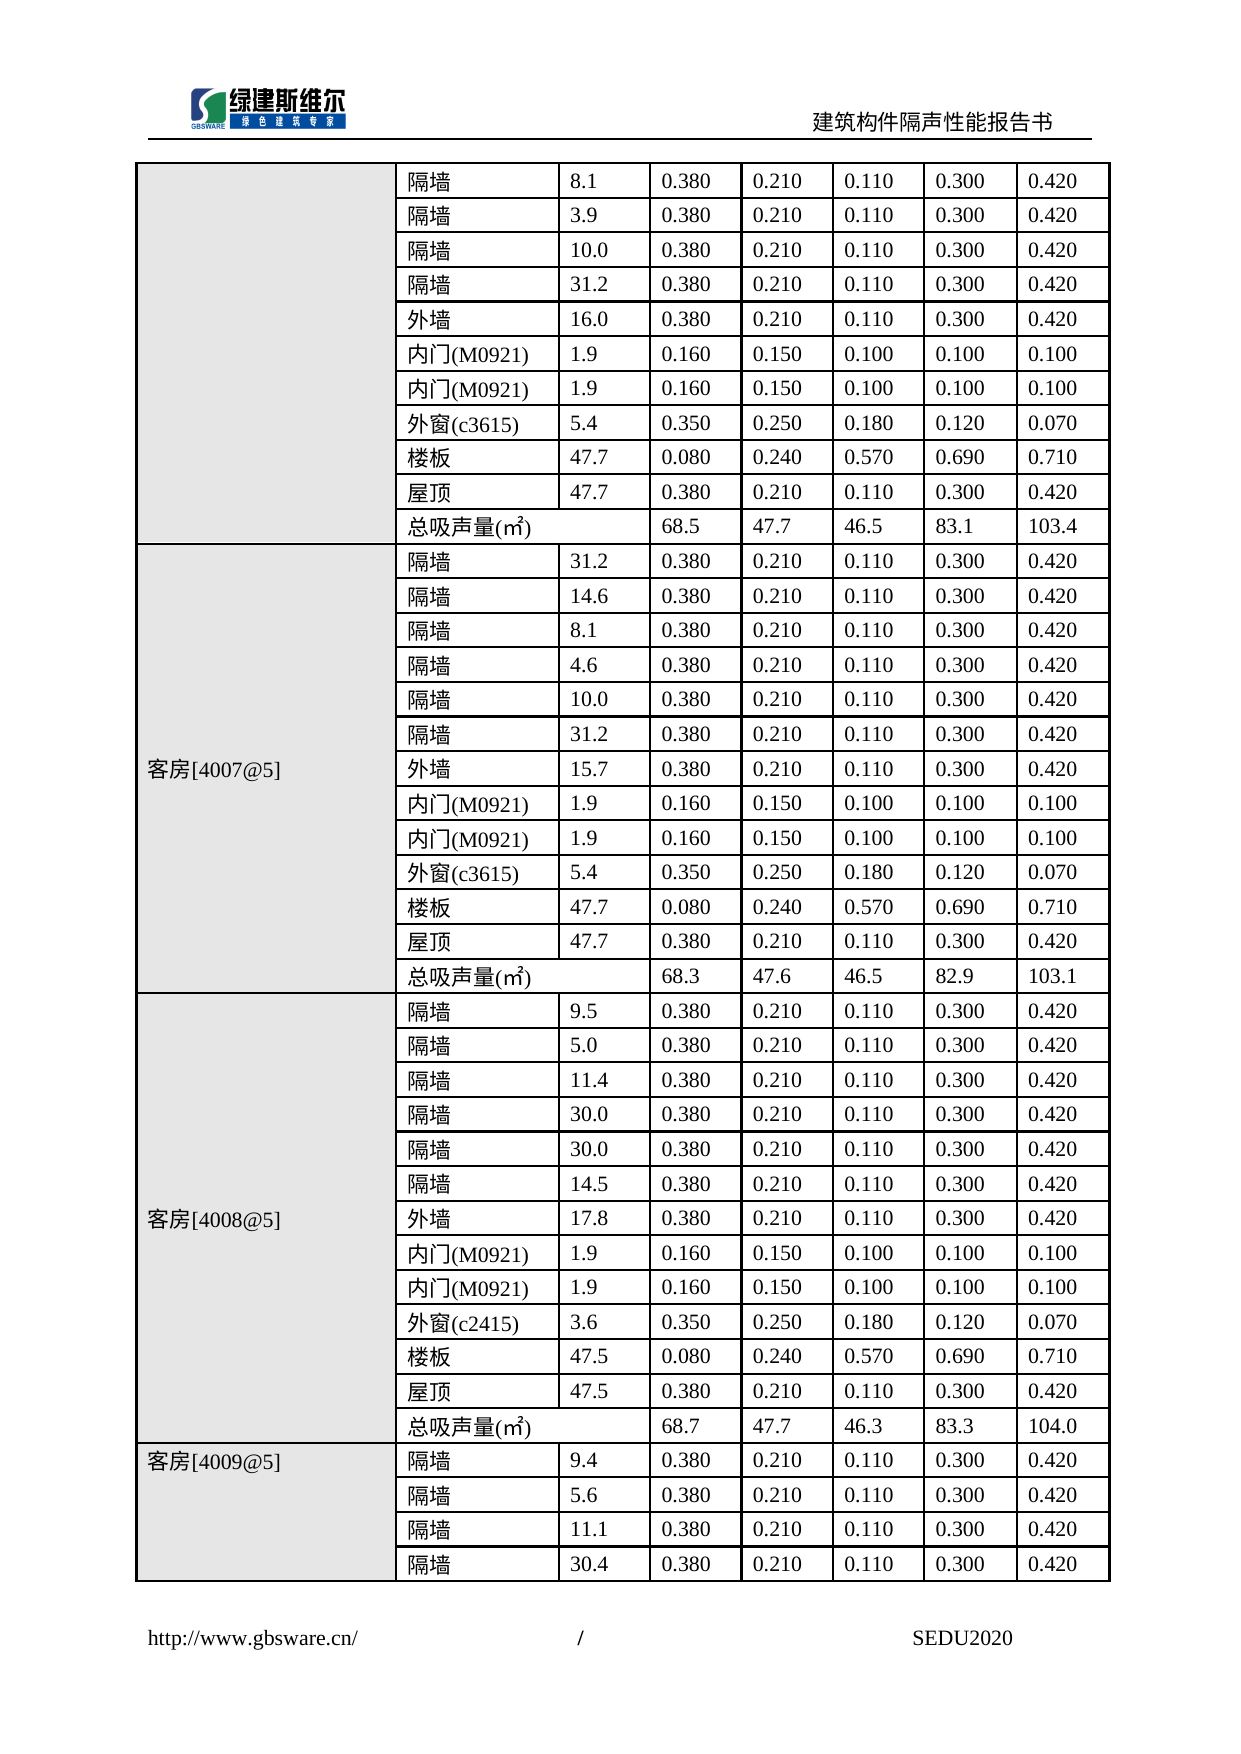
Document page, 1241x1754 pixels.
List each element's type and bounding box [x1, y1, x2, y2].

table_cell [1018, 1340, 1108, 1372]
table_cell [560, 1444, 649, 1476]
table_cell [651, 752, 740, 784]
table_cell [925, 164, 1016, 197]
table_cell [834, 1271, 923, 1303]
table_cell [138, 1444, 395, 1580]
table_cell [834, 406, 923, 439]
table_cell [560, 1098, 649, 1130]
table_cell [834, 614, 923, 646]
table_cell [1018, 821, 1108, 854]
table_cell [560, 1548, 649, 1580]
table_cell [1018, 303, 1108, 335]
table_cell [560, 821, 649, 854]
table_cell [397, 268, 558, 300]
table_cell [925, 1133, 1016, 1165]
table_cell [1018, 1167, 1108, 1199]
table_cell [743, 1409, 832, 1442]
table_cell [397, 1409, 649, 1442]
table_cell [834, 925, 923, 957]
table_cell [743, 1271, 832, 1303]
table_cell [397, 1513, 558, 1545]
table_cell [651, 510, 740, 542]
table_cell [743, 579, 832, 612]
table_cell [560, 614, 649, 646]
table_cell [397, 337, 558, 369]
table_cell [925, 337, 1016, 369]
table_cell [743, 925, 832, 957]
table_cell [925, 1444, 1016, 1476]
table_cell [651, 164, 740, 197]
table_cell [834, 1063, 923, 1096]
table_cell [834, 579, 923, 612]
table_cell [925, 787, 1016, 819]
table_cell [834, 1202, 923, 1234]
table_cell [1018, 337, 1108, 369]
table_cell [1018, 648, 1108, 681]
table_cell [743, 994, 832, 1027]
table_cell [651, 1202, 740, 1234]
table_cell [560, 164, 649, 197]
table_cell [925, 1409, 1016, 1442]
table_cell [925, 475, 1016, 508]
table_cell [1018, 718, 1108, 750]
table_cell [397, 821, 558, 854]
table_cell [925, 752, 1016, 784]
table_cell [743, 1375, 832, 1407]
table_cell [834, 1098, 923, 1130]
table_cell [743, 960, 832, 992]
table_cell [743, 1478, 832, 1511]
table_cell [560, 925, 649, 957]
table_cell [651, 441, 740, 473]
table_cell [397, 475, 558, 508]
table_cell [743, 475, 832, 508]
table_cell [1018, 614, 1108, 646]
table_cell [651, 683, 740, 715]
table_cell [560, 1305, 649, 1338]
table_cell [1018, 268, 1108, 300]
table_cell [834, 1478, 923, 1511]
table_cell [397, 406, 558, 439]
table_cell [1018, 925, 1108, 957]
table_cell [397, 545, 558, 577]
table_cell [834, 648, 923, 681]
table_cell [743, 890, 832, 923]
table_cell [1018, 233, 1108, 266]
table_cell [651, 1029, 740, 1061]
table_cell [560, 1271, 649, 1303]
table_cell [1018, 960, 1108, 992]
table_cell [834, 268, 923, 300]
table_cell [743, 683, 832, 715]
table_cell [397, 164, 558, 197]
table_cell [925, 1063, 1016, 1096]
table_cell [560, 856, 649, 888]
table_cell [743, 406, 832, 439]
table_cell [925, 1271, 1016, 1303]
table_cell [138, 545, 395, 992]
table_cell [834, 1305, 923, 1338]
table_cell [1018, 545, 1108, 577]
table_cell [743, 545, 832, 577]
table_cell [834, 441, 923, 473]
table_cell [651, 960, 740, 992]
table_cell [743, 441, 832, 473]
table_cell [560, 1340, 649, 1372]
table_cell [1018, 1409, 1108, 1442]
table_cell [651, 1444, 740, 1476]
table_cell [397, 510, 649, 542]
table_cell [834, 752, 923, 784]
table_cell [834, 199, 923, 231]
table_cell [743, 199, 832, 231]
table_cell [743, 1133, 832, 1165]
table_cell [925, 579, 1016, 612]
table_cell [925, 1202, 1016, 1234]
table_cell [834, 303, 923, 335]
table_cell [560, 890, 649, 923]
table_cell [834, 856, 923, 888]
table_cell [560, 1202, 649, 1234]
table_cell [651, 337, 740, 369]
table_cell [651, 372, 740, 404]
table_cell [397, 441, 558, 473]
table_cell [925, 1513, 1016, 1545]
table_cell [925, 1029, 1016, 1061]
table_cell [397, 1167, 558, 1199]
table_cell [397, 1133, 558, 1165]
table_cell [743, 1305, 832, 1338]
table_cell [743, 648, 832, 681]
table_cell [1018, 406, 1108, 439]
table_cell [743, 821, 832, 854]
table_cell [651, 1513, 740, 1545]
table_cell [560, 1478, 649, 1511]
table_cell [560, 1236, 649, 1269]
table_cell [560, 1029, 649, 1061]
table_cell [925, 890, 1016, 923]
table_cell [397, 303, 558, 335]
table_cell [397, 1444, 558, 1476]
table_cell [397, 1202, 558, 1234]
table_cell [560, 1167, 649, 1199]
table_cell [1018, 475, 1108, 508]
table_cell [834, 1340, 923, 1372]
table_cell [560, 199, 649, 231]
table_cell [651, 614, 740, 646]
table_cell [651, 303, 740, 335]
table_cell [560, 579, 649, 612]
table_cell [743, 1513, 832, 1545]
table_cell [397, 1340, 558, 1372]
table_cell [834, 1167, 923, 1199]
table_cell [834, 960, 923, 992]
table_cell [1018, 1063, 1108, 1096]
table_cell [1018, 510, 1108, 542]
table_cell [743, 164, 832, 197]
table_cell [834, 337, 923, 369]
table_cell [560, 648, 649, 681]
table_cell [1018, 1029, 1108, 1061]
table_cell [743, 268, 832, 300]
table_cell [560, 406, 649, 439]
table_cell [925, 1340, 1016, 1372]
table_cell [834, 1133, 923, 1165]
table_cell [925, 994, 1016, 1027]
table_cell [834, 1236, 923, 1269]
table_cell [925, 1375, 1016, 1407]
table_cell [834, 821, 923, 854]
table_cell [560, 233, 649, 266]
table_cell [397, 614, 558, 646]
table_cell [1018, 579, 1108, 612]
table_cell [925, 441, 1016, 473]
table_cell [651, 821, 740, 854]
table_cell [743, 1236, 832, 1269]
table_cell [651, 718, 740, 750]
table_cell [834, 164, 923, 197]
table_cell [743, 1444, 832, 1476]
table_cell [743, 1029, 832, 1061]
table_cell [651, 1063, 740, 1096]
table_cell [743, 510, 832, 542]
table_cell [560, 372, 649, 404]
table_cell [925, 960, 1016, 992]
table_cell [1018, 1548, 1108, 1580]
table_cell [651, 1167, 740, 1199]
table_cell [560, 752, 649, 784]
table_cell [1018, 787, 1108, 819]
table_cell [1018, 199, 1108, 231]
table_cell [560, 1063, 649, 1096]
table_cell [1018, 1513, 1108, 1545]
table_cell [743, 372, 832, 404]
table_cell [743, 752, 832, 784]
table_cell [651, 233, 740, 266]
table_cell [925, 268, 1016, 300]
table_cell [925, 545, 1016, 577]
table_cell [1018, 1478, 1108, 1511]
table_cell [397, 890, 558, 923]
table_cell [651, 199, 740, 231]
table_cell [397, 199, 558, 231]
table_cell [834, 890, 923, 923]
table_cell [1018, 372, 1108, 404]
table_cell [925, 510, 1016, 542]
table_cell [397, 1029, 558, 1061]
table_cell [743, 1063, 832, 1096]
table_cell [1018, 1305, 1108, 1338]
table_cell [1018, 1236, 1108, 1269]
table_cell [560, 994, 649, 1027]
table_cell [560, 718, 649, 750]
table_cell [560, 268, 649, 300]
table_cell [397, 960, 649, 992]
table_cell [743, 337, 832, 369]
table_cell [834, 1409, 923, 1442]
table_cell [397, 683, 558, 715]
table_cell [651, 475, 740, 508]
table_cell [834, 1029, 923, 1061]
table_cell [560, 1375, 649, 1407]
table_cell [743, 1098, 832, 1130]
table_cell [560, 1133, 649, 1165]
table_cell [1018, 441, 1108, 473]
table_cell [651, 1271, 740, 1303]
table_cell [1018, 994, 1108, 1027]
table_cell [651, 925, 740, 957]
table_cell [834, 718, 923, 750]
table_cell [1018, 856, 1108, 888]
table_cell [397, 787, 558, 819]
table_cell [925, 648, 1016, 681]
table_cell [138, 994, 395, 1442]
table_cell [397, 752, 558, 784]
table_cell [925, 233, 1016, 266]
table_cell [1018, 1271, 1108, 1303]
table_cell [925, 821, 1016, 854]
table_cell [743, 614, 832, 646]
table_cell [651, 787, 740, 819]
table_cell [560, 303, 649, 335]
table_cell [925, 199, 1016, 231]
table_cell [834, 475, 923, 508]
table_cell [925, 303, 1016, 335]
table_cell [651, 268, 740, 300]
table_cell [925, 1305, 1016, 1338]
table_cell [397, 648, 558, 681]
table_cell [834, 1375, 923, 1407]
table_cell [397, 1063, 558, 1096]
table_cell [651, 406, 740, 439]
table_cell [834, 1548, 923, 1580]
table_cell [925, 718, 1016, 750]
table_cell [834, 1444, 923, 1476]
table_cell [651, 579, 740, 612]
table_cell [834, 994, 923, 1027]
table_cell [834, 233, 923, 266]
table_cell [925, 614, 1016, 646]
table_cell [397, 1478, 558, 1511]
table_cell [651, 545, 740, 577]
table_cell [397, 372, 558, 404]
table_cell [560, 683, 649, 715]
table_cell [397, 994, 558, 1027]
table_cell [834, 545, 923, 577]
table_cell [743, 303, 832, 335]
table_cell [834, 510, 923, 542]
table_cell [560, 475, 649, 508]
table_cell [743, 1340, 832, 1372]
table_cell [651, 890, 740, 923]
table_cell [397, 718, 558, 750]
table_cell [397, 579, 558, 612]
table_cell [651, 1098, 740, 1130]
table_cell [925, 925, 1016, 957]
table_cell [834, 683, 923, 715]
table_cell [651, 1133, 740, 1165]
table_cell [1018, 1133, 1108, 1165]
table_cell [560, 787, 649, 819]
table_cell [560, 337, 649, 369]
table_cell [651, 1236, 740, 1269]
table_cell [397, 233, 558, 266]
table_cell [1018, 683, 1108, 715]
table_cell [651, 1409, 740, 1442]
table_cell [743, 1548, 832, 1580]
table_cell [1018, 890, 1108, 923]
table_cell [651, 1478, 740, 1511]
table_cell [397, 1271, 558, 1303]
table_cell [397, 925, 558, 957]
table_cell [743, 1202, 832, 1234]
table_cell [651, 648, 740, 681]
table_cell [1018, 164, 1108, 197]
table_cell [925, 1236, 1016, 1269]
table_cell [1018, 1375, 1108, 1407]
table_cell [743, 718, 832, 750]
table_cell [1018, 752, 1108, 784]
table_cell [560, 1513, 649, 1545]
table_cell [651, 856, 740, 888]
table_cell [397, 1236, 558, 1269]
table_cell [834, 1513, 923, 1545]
picture [187, 88, 347, 130]
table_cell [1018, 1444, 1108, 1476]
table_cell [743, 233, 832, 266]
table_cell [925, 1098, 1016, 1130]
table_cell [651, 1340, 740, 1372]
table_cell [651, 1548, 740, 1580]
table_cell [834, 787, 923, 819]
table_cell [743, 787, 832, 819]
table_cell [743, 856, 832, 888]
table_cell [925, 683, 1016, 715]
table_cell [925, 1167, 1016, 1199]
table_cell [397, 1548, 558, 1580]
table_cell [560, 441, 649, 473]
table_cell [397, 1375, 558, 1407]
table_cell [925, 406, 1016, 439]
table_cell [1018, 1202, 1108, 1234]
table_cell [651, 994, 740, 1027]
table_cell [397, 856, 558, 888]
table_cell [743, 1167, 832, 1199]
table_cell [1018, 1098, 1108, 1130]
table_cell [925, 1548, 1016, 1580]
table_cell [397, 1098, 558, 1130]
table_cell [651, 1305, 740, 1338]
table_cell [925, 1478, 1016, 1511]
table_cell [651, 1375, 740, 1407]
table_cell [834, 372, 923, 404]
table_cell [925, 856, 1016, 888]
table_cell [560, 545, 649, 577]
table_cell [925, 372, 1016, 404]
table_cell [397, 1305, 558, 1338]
